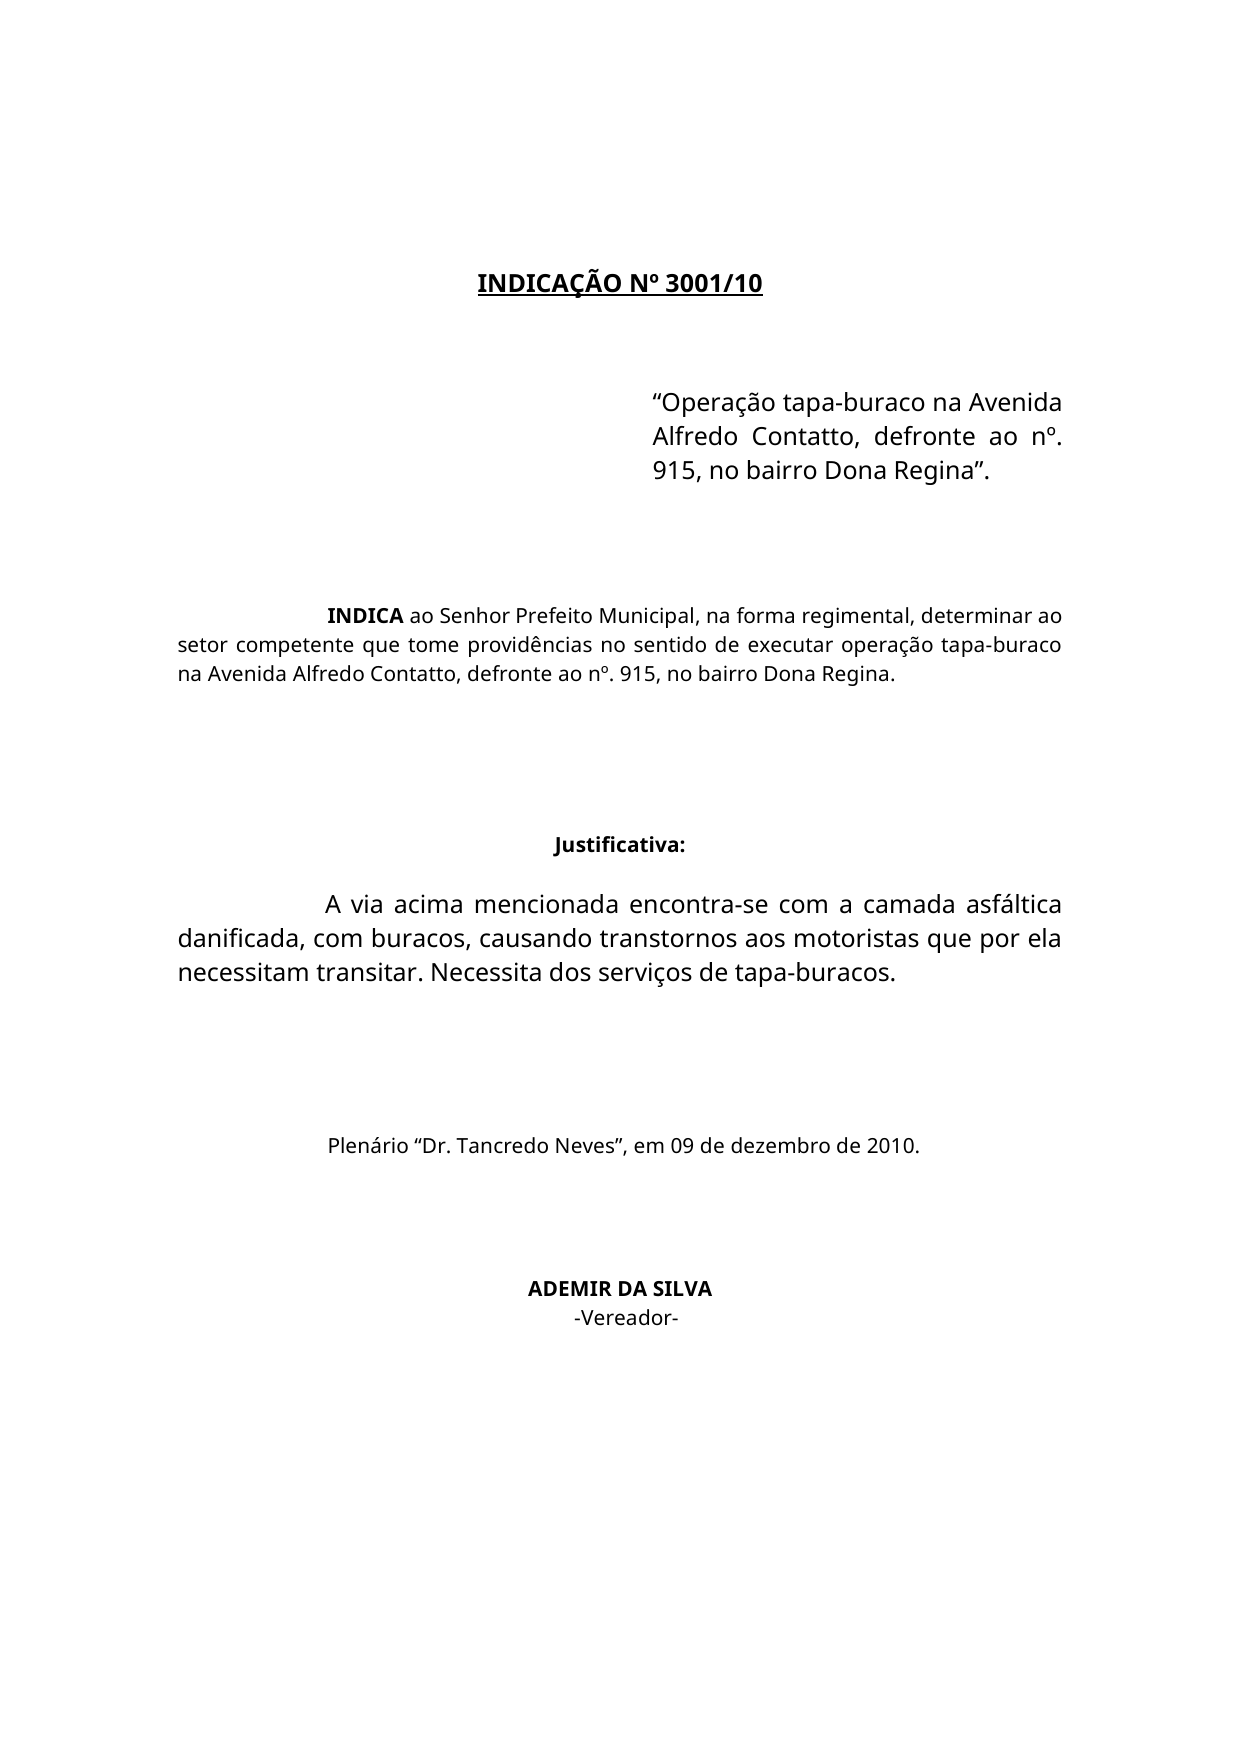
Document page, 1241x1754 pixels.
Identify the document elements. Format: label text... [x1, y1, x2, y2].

text -Vereador- [177, 1303, 1063, 1331]
text Justificativa: [177, 830, 1063, 858]
title INDICAÇÃO Nº 3001/10 [177, 266, 1063, 300]
text A via acima mencionada encontra-se com a camada asfáltica danificada, com buracos, causando transtornos aos motoristas que por ela necessitam transitar. Necessita dos serviços de tapa-buracos. [177, 887, 1063, 989]
text Plenário “Dr. Tancredo Neves”, em 09 de dezembro de 2010. [177, 1131, 1063, 1160]
text “Operação tapa-buraco na Avenida Alfredo Contatto, defronte ao nº. 915, no bairro Dona Regina”. [652, 385, 1063, 487]
text ADEMIR DA SILVA [177, 1274, 1063, 1303]
text INDICA ao Senhor Prefeito Municipal, na forma regimental, determinar ao setor competente que tome providências no sentido de executar operação tapa-buraco na Avenida Alfredo Contatto, defronte ao nº. 915, no bairro Dona Regina. [177, 601, 1063, 687]
